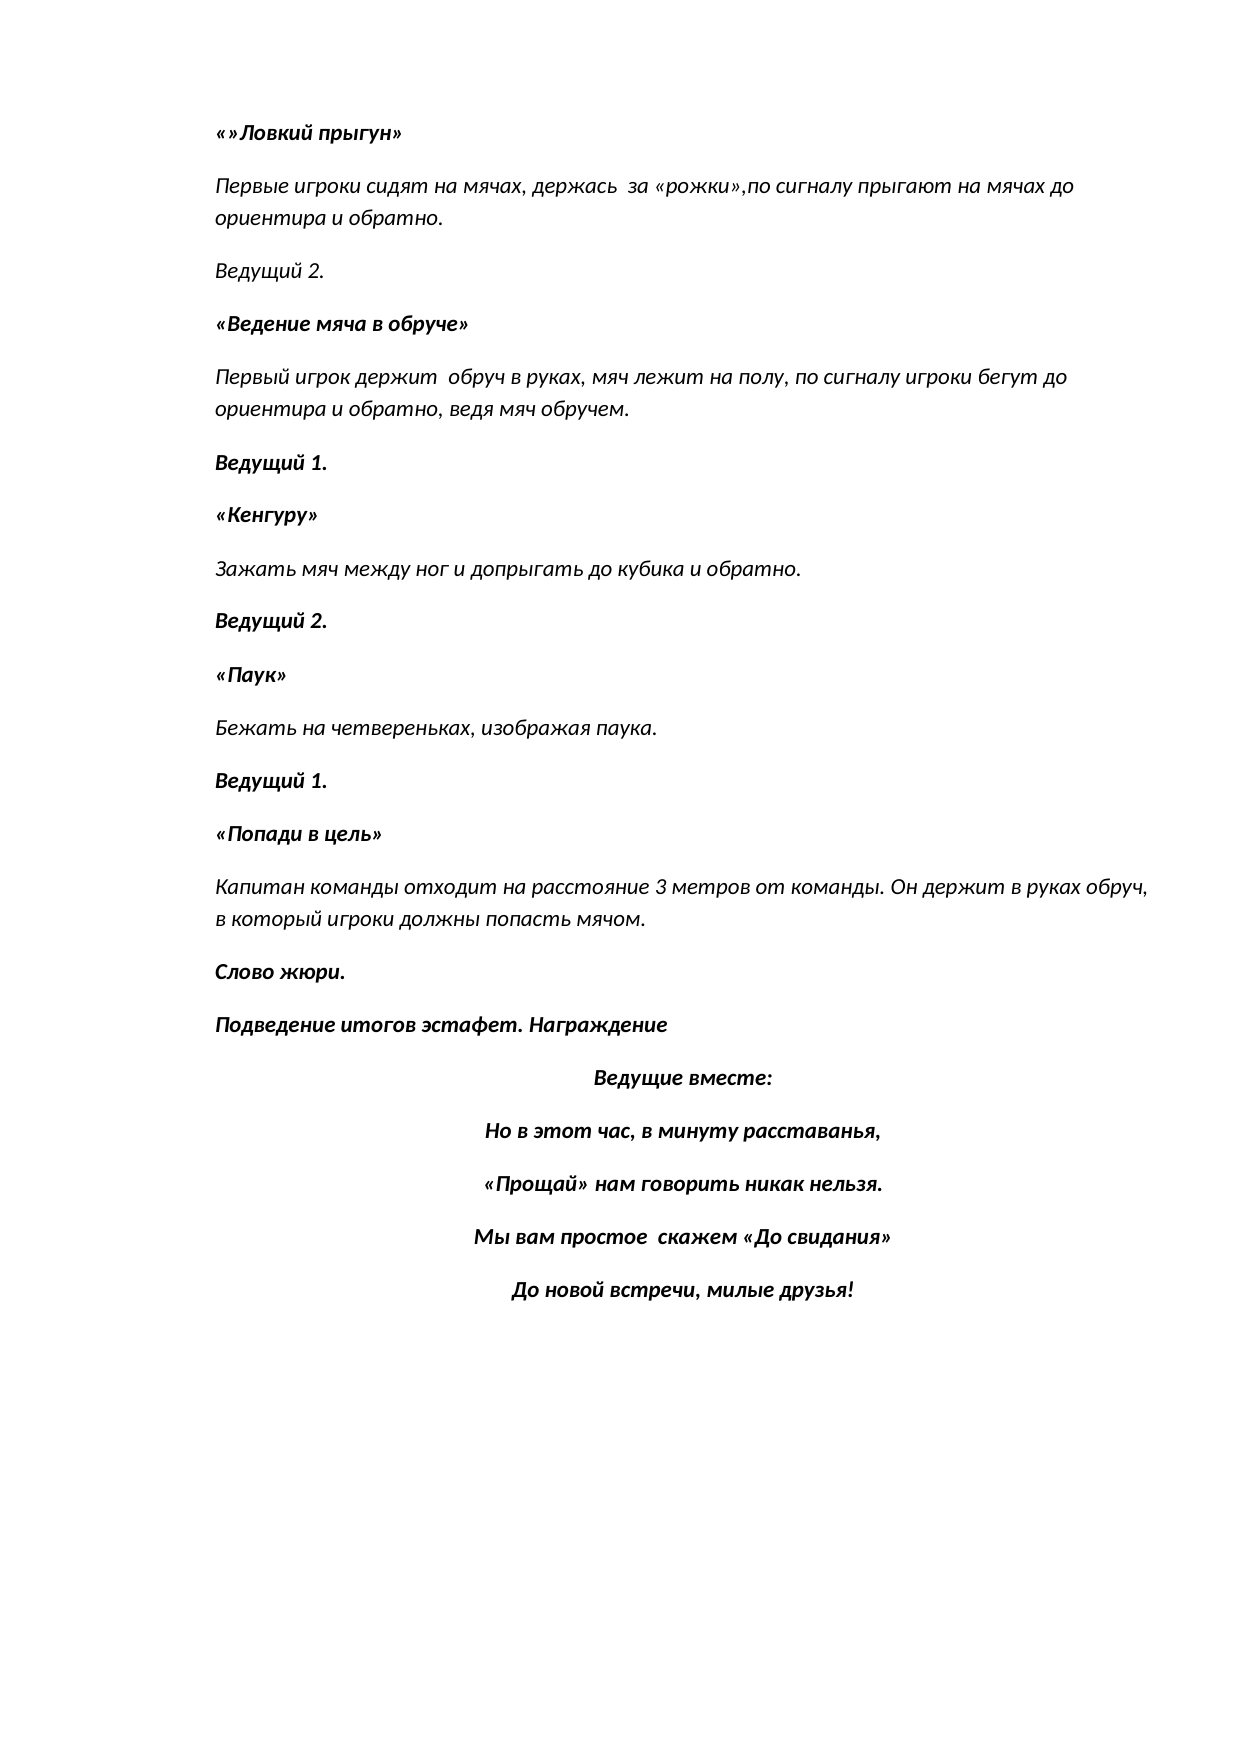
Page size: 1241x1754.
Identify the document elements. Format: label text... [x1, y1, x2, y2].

text Ведущий 2. [215, 607, 1152, 635]
text До новой встречи, милые друзья! [215, 1275, 1152, 1303]
text Первые игроки сидят на мячах, держась за «рожки»,по сигналу прыгают на мячах до ориентира и обратно. [215, 171, 1152, 231]
text «Ведение мяча в обруче» [215, 309, 1152, 337]
text Ведущие вместе: [215, 1063, 1152, 1091]
text Подведение итогов эстафет. Награждение [215, 1010, 1152, 1038]
text «Паук» [215, 660, 1152, 688]
text Ведущий 2. [215, 256, 1152, 284]
text «Попади в цель» [215, 819, 1152, 847]
text Мы вам простое скажем «До свидания» [215, 1222, 1152, 1250]
text Капитан команды отходит на расстояние 3 метров от команды. Он держит в руках обруч, в который игроки должны попасть мячом. [215, 872, 1152, 932]
text Ведущий 1. [215, 448, 1152, 476]
text «»Ловкий прыгун» [215, 118, 1152, 146]
text Слово жюри. [215, 957, 1152, 985]
text «Прощай» нам говорить никак нельзя. [215, 1169, 1152, 1197]
text Бежать на четвереньках, изображая паука. [215, 713, 1152, 741]
text Ведущий 1. [215, 766, 1152, 794]
text Первый игрок держит обруч в руках, мяч лежит на полу, по сигналу игроки бегут до ориентира и обратно, ведя мяч обручем. [215, 362, 1152, 423]
text Но в этот час, в минуту расставанья, [215, 1116, 1152, 1144]
text «Кенгуру» [215, 501, 1152, 529]
text Зажать мяч между ног и допрыгать до кубика и обратно. [215, 554, 1152, 582]
